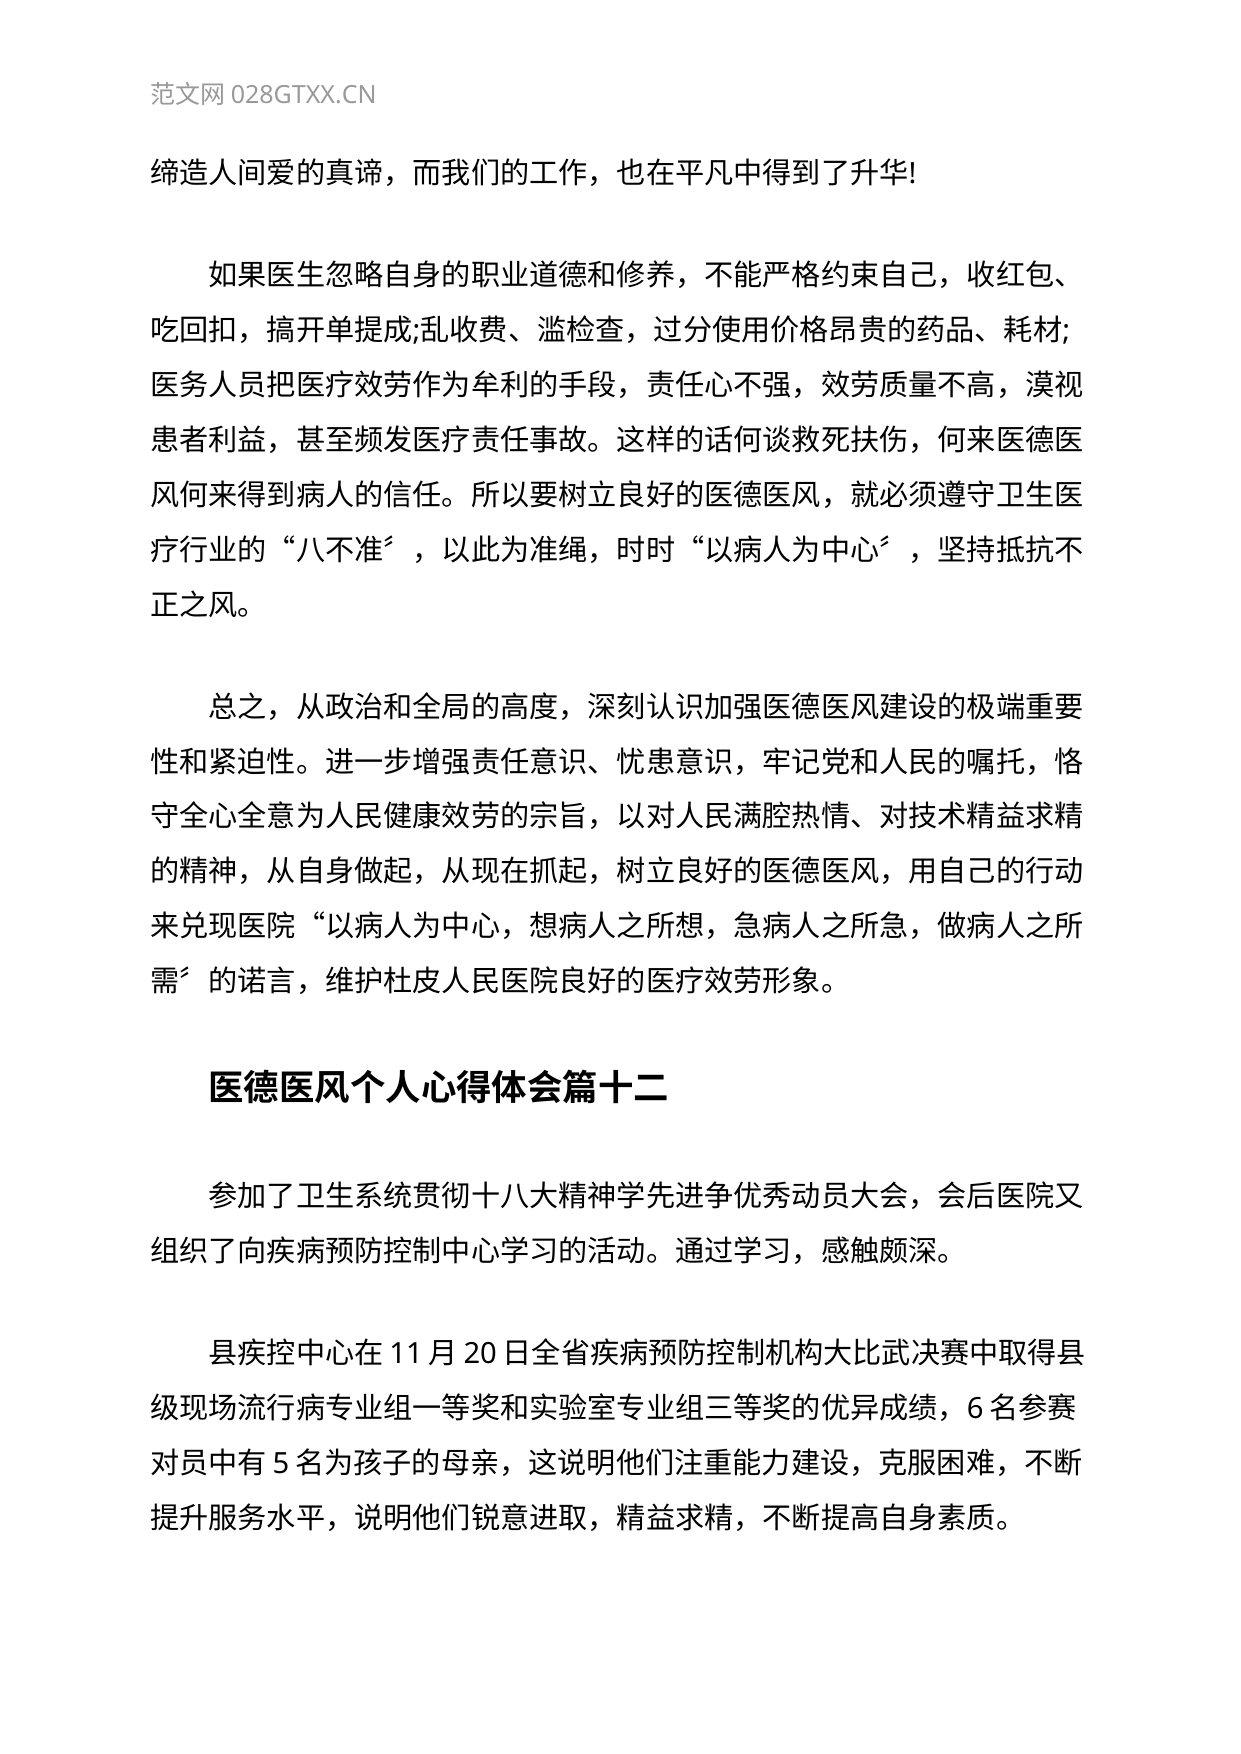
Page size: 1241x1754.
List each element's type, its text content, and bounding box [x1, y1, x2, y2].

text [150, 150, 1090, 192]
text 参加了卫生系统贯彻十八大精神学先进争优秀动员大会，会后医院又组织了向疾病预防控制中心学习的活动。通过学习，感触颇深。 [150, 1173, 1090, 1270]
text 医德医风个人心得体会篇十二 [150, 1059, 1090, 1111]
text 总之，从政治和全局的高度，深刻认识加强医德医风建设的极端重要性和紧迫性。进一步增强责任意识、忧患意识，牢记党和人民的嘱托，恪守全心全意为人民健康效劳的宗旨，以对人民满腔热情、对技术精益求精的精神，从自身做起，从现在抓起，树立良好的医德医风，用自己的行动来兑现医院“以病人为中心，想病人之所想，急病人之所急，做病人之所需〞的诺言，维护杜皮人民医院良好的医疗效劳形象。 [150, 683, 1090, 1000]
text 如果医生忽略自身的职业道德和修养，不能严格约束自己，收红包、吃回扣，搞开单提成;乱收费、滥检查，过分使用价格昂贵的药品、耗材;医务人员把医疗效劳作为牟利的手段，责任心不强，效劳质量不高，漠视患者利益，甚至频发医疗责任事故。这样的话何谈救死扶伤，何来医德医风何来得到病人的信任。所以要树立良好的医德医风，就必须遵守卫生医疗行业的“八不准〞，以此为准绳，时时“以病人为中心〞，坚持抵抗不正之风。 [150, 252, 1090, 624]
text 县疾控中心在11月20日全省疾病预防控制机构大比武决赛中取得县级现场流行病专业组一等奖和实验室专业组三等奖的优异成绩，6名参赛对员中有5名为孩子的母亲，这说明他们注重能力建设，克服困难，不断提升服务水平，说明他们锐意进取，精益求精，不断提高自身素质。 [150, 1329, 1090, 1537]
